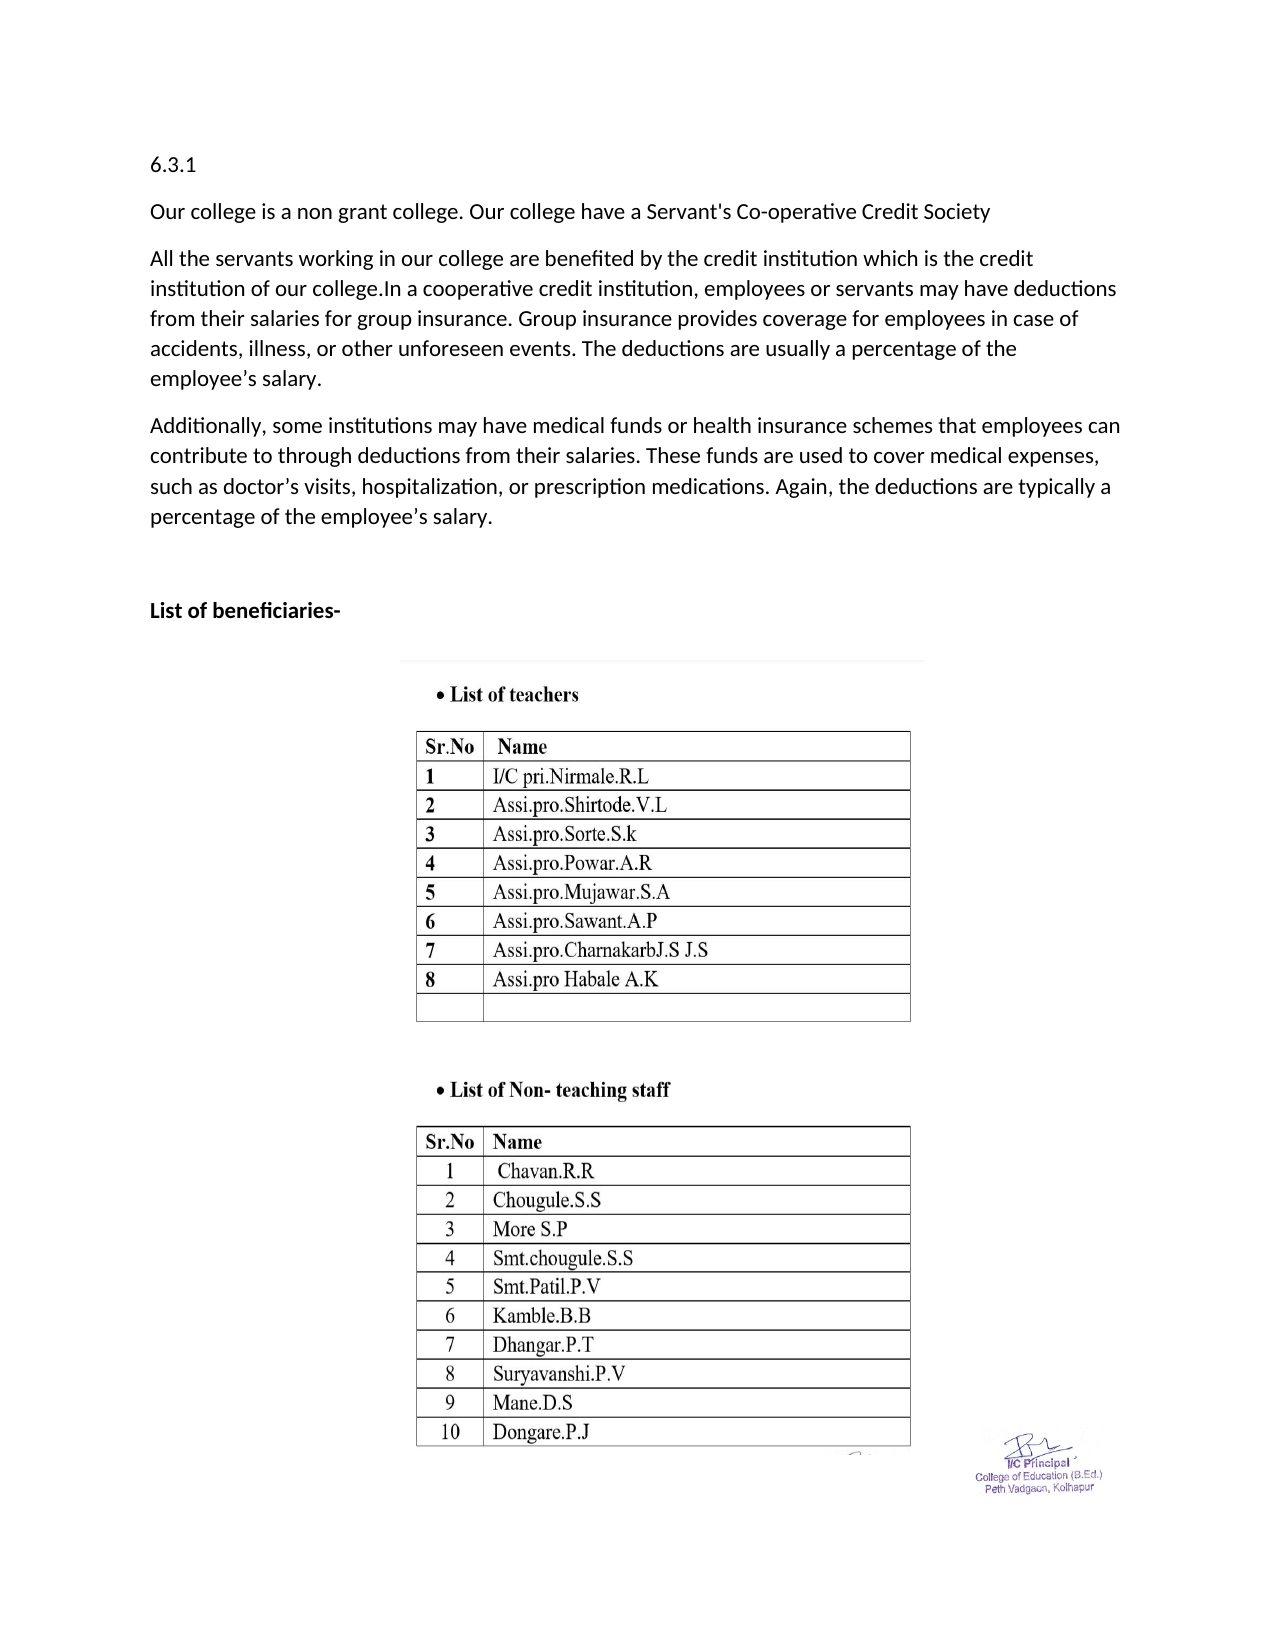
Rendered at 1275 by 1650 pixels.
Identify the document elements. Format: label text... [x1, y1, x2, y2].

picture [400, 660, 926, 1455]
text List of beneficiaries- [150, 596, 1125, 624]
text Our college is a non grant college. Our college have a Servant's Co-operative Credit Society [150, 197, 1125, 225]
picture [969, 1427, 1105, 1500]
text All the servants working in our college are benefited by the credit institution which is the credit institution of our college.In a cooperative credit institution, employees or servants may have deductions from their salaries for group insurance. Group insurance provides coverage for employees in case of accidents, illness, or other unforeseen events. The deductions are usually a percentage of the employee’s salary. [150, 244, 1125, 393]
text Additionally, some institutions may have medical funds or health insurance schemes that employees can contribute to through deductions from their salaries. These funds are used to cover medical expenses, such as doctor’s visits, hospitalization, or prescription medications. Again, the deductions are typically a percentage of the employee’s salary. [150, 411, 1125, 530]
text 6.3.1 [150, 150, 1125, 178]
